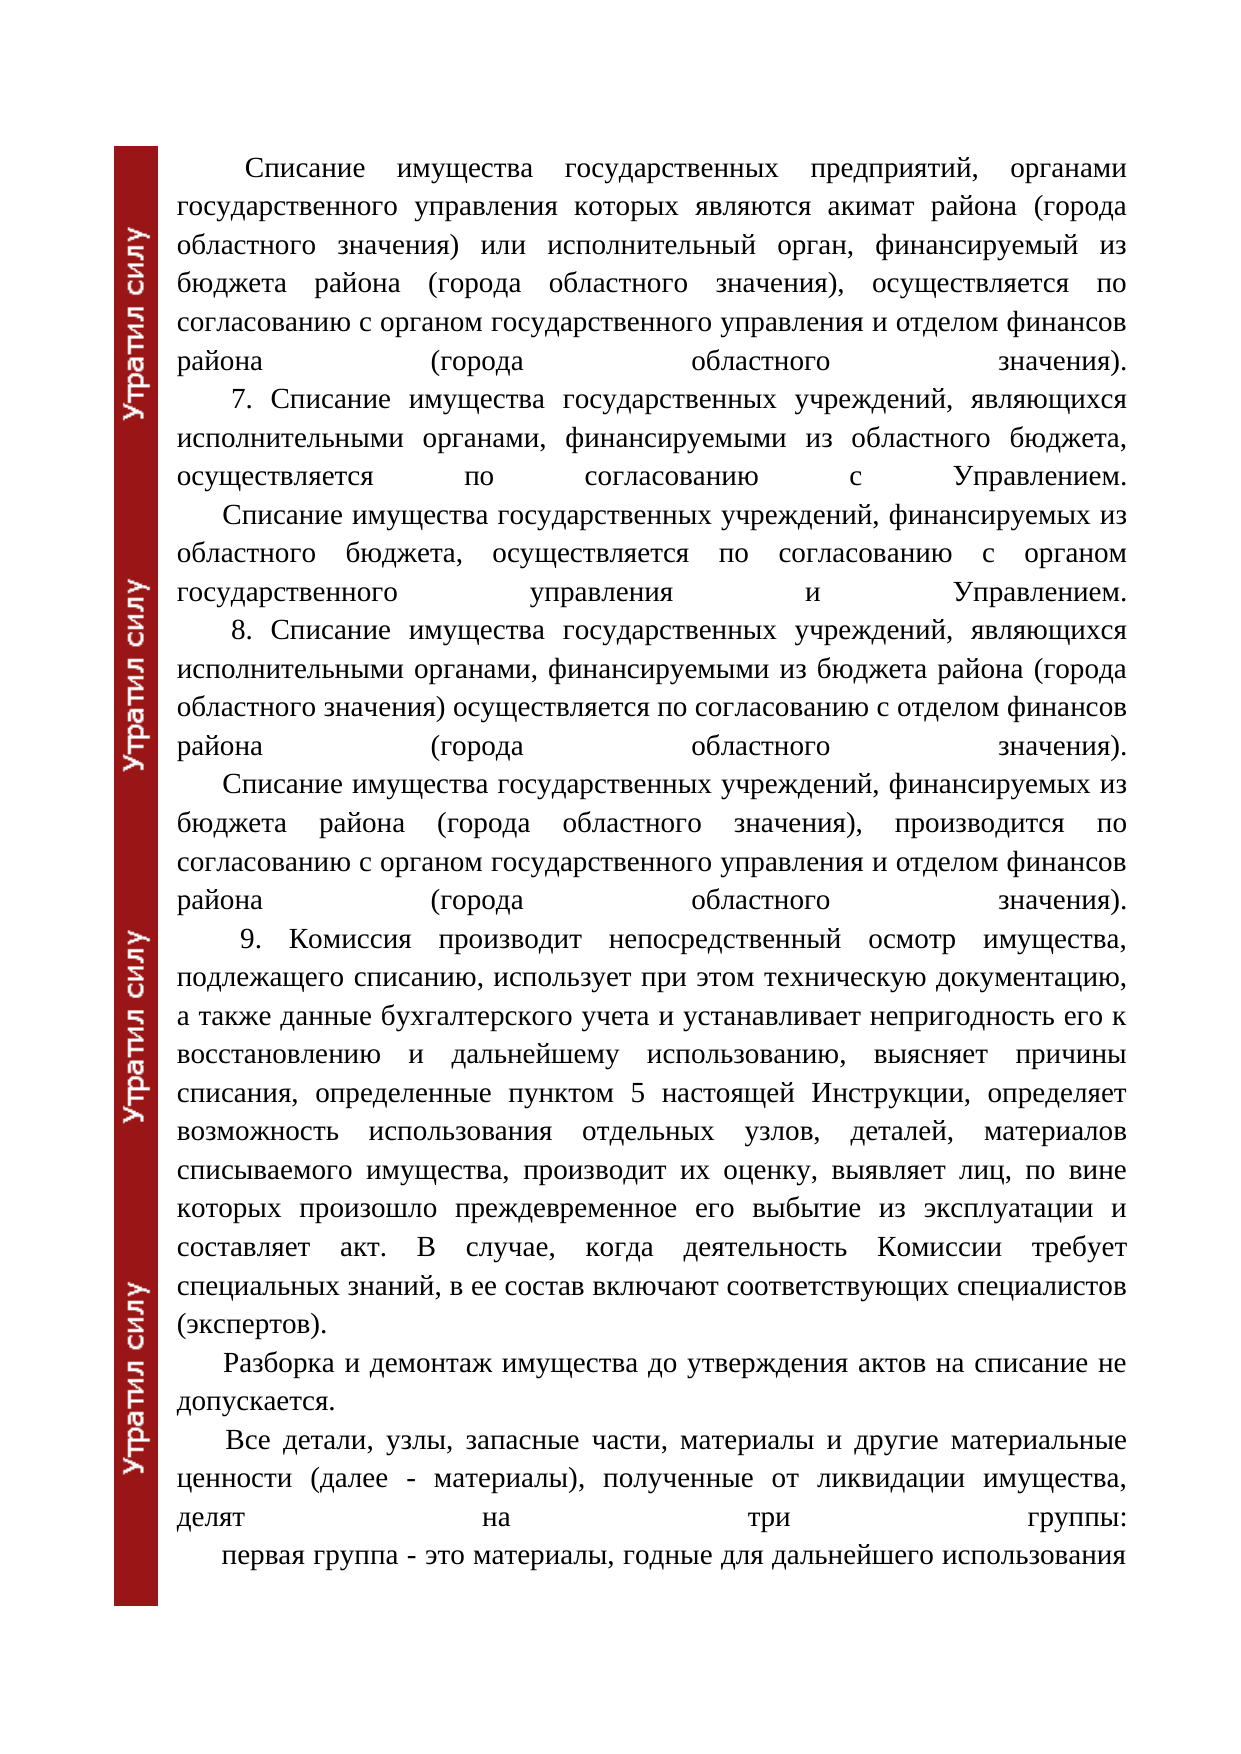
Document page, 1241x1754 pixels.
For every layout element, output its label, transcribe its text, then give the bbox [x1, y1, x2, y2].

picture [114, 146, 158, 150]
picture [114, 1571, 158, 1606]
